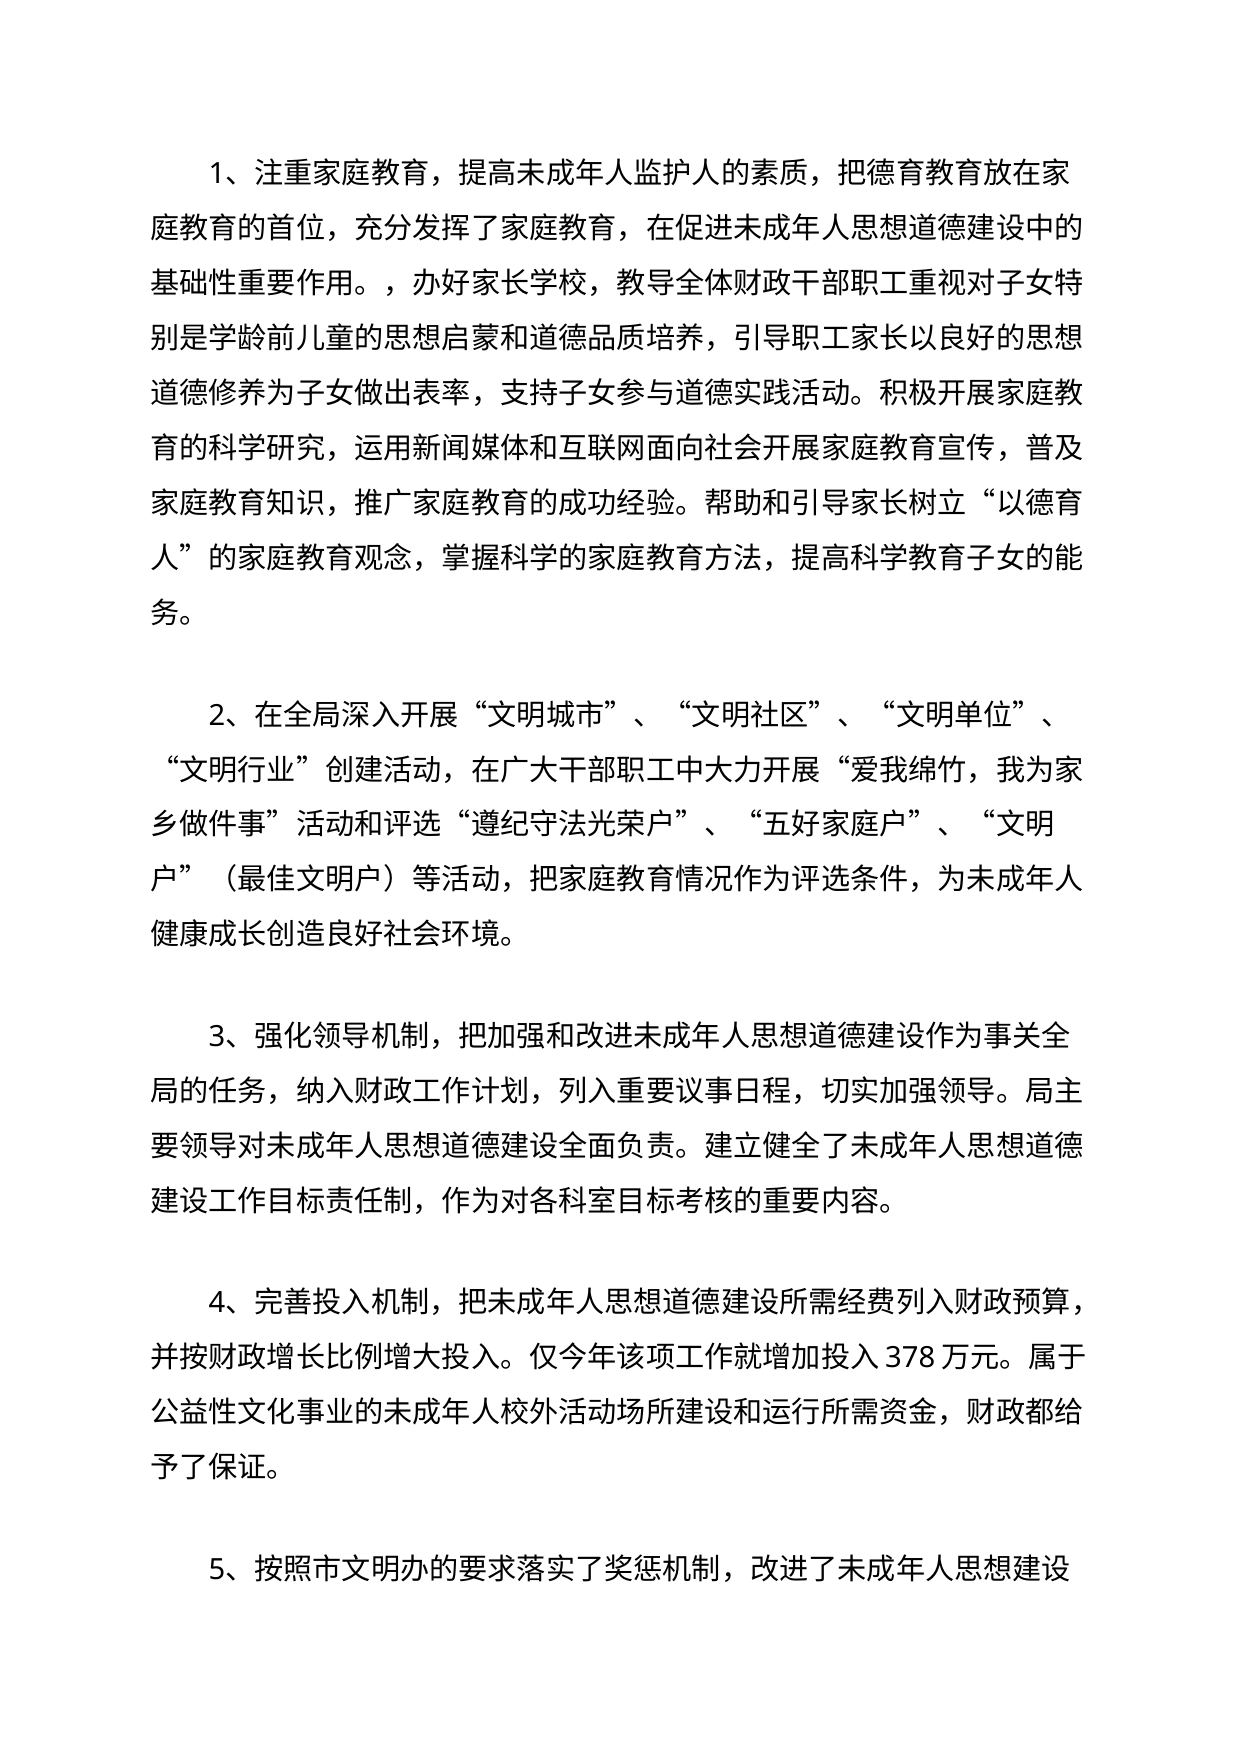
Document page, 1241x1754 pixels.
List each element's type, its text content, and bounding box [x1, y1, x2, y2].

text 2、在全局深入开展“文明城市”、“文明社区”、“文明单位”、“文明行业”创建活动，在广大干部职工中大力开展“爱我绵竹，我为家乡做件事”活动和评选“遵纪守法光荣户”、“五好家庭户”、“文明户”（最佳文明户）等活动，把家庭教育情况作为评选条件，为未成年人健康成长创造良好社会环境。 [150, 691, 1090, 953]
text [150, 1546, 1090, 1588]
text 3、强化领导机制，把加强和改进未成年人思想道德建设作为事关全局的任务，纳入财政工作计划，列入重要议事日程，切实加强领导。局主要领导对未成年人思想道德建设全面负责。建立健全了未成年人思想道德建设工作目标责任制，作为对各科室目标考核的重要内容。 [150, 1012, 1090, 1219]
text 4、完善投入机制，把未成年人思想道德建设所需经费列入财政预算，并按财政增长比例增大投入。仅今年该项工作就增加投入378万元。属于公益性文化事业的未成年人校外活动场所建设和运行所需资金，财政都给予了保证。 [150, 1279, 1090, 1486]
text 1、注重家庭教育，提高未成年人监护人的素质，把德育教育放在家庭教育的首位，充分发挥了家庭教育，在促进未成年人思想道德建设中的基础性重要作用。，办好家长学校，教导全体财政干部职工重视对子女特别是学龄前儿童的思想启蒙和道德品质培养，引导职工家长以良好的思想道德修养为子女做出表率，支持子女参与道德实践活动。积极开展家庭教育的科学研究，运用新闻媒体和互联网面向社会开展家庭教育宣传，普及家庭教育知识，推广家庭教育的成功经验。帮助和引导家长树立“以德育人”的家庭教育观念，掌握科学的家庭教育方法，提高科学教育子女的能务。 [150, 150, 1090, 632]
